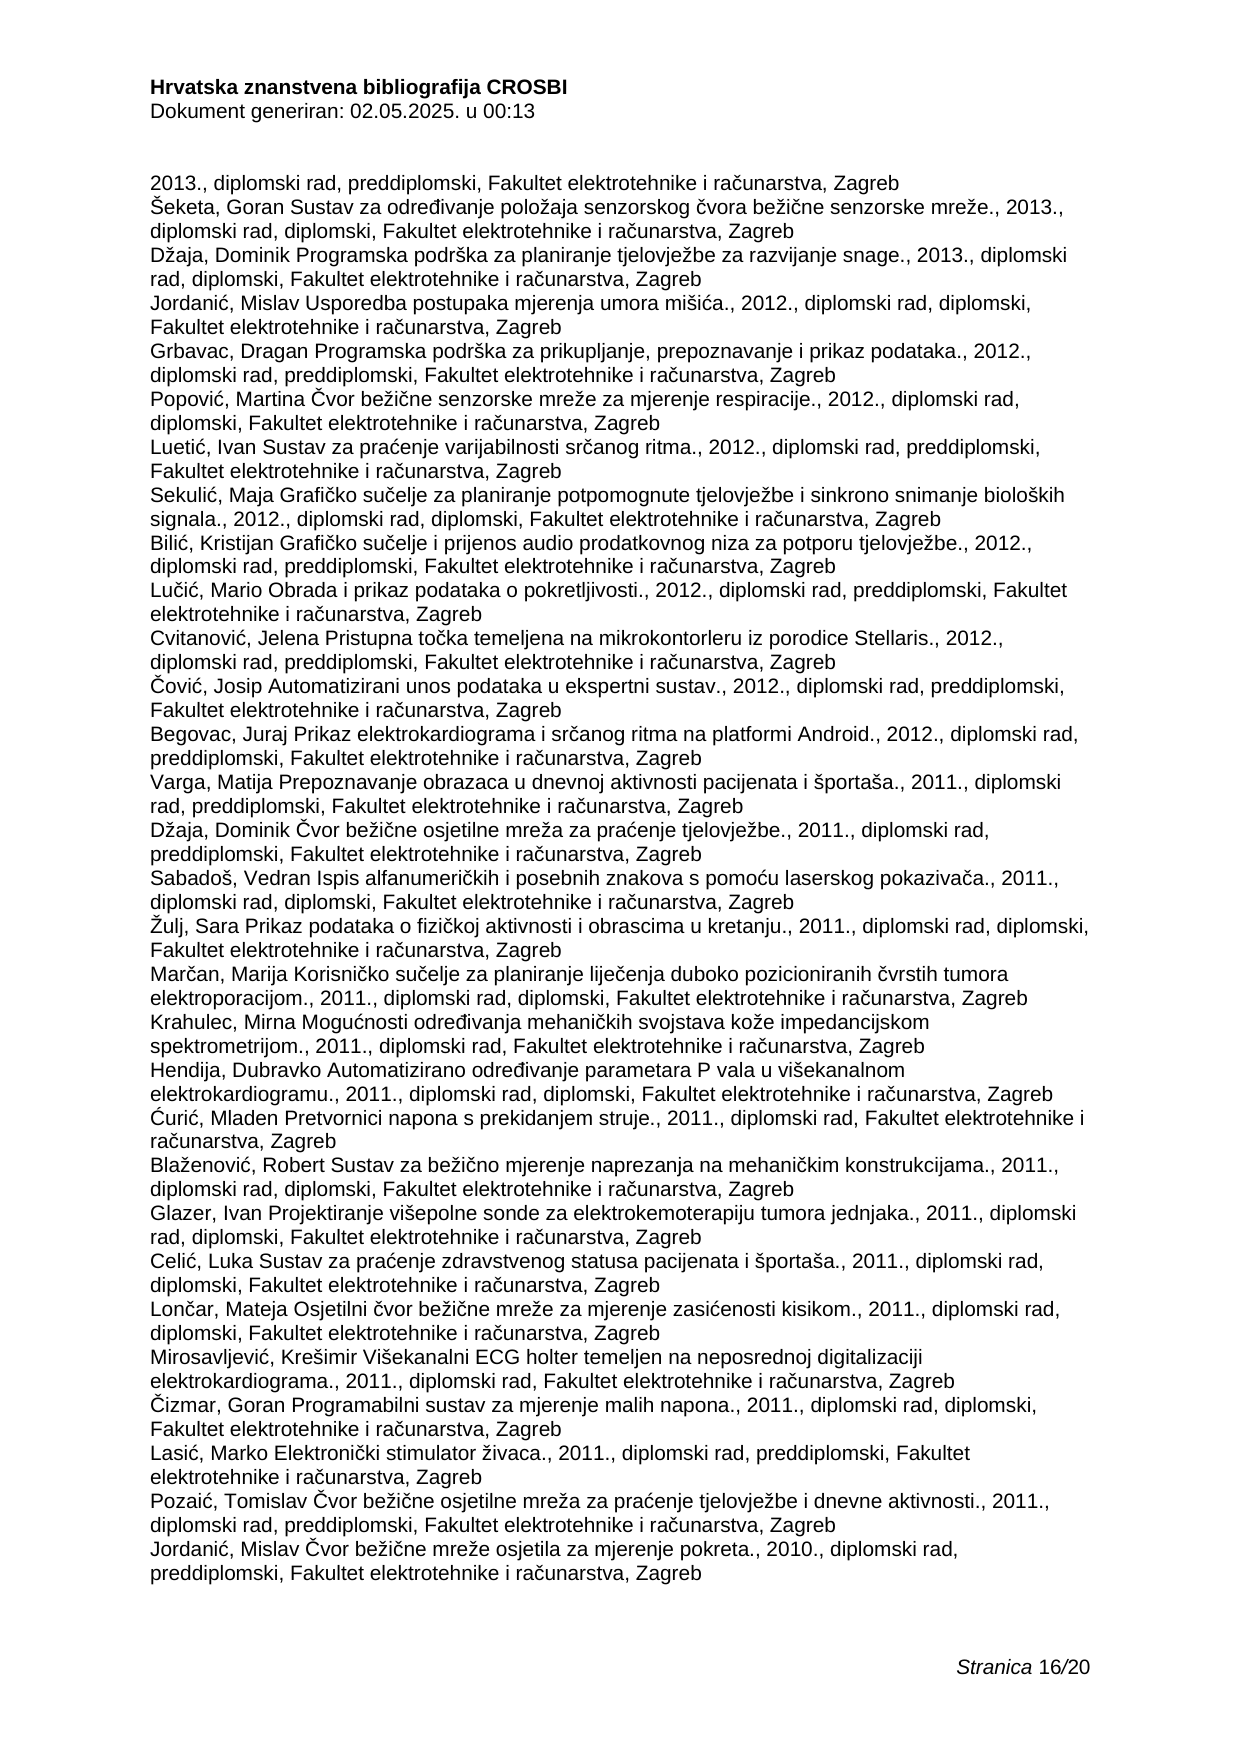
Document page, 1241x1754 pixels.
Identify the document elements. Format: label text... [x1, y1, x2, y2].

text Milanković, Branko [150, 171, 1090, 195]
text Blaženović, Robert [150, 1153, 1090, 1201]
text Pozaić, Tomislav [150, 1489, 1090, 1537]
text Lučić, Mario [150, 578, 1090, 626]
text Sekulić, Maja [150, 482, 1090, 530]
text Sabadoš, Vedran [150, 866, 1090, 914]
text Luetić, Ivan [150, 434, 1090, 482]
text Varga, Matija [150, 770, 1090, 818]
text Jordanić, Mislav [150, 1537, 1090, 1584]
text Celić, Luka [150, 1249, 1090, 1297]
text Lasić, Marko [150, 1441, 1090, 1489]
text Žulj, Sara [150, 914, 1090, 962]
text Mirosavljević, Krešimir [150, 1345, 1090, 1393]
text Čović, Josip [150, 674, 1090, 722]
text Begovac, Juraj [150, 722, 1090, 770]
text Grbavac, Dragan [150, 339, 1090, 387]
text Glazer, Ivan [150, 1201, 1090, 1249]
text Cvitanović, Jelena [150, 626, 1090, 674]
text Šeketa, Goran [150, 195, 1090, 243]
text Hendija, Dubravko [150, 1057, 1090, 1105]
text Marčan, Marija [150, 962, 1090, 1009]
text Jordanić, Mislav [150, 291, 1090, 339]
text Ćurić, Mladen [150, 1105, 1090, 1153]
text Krahulec, Mirna [150, 1009, 1090, 1057]
text Džaja, Dominik [150, 243, 1090, 291]
text Lončar, Mateja [150, 1297, 1090, 1345]
text Džaja, Dominik [150, 818, 1090, 866]
text Bilić, Kristijan [150, 530, 1090, 578]
text Popović, Martina [150, 387, 1090, 434]
text Čizmar, Goran [150, 1393, 1090, 1441]
